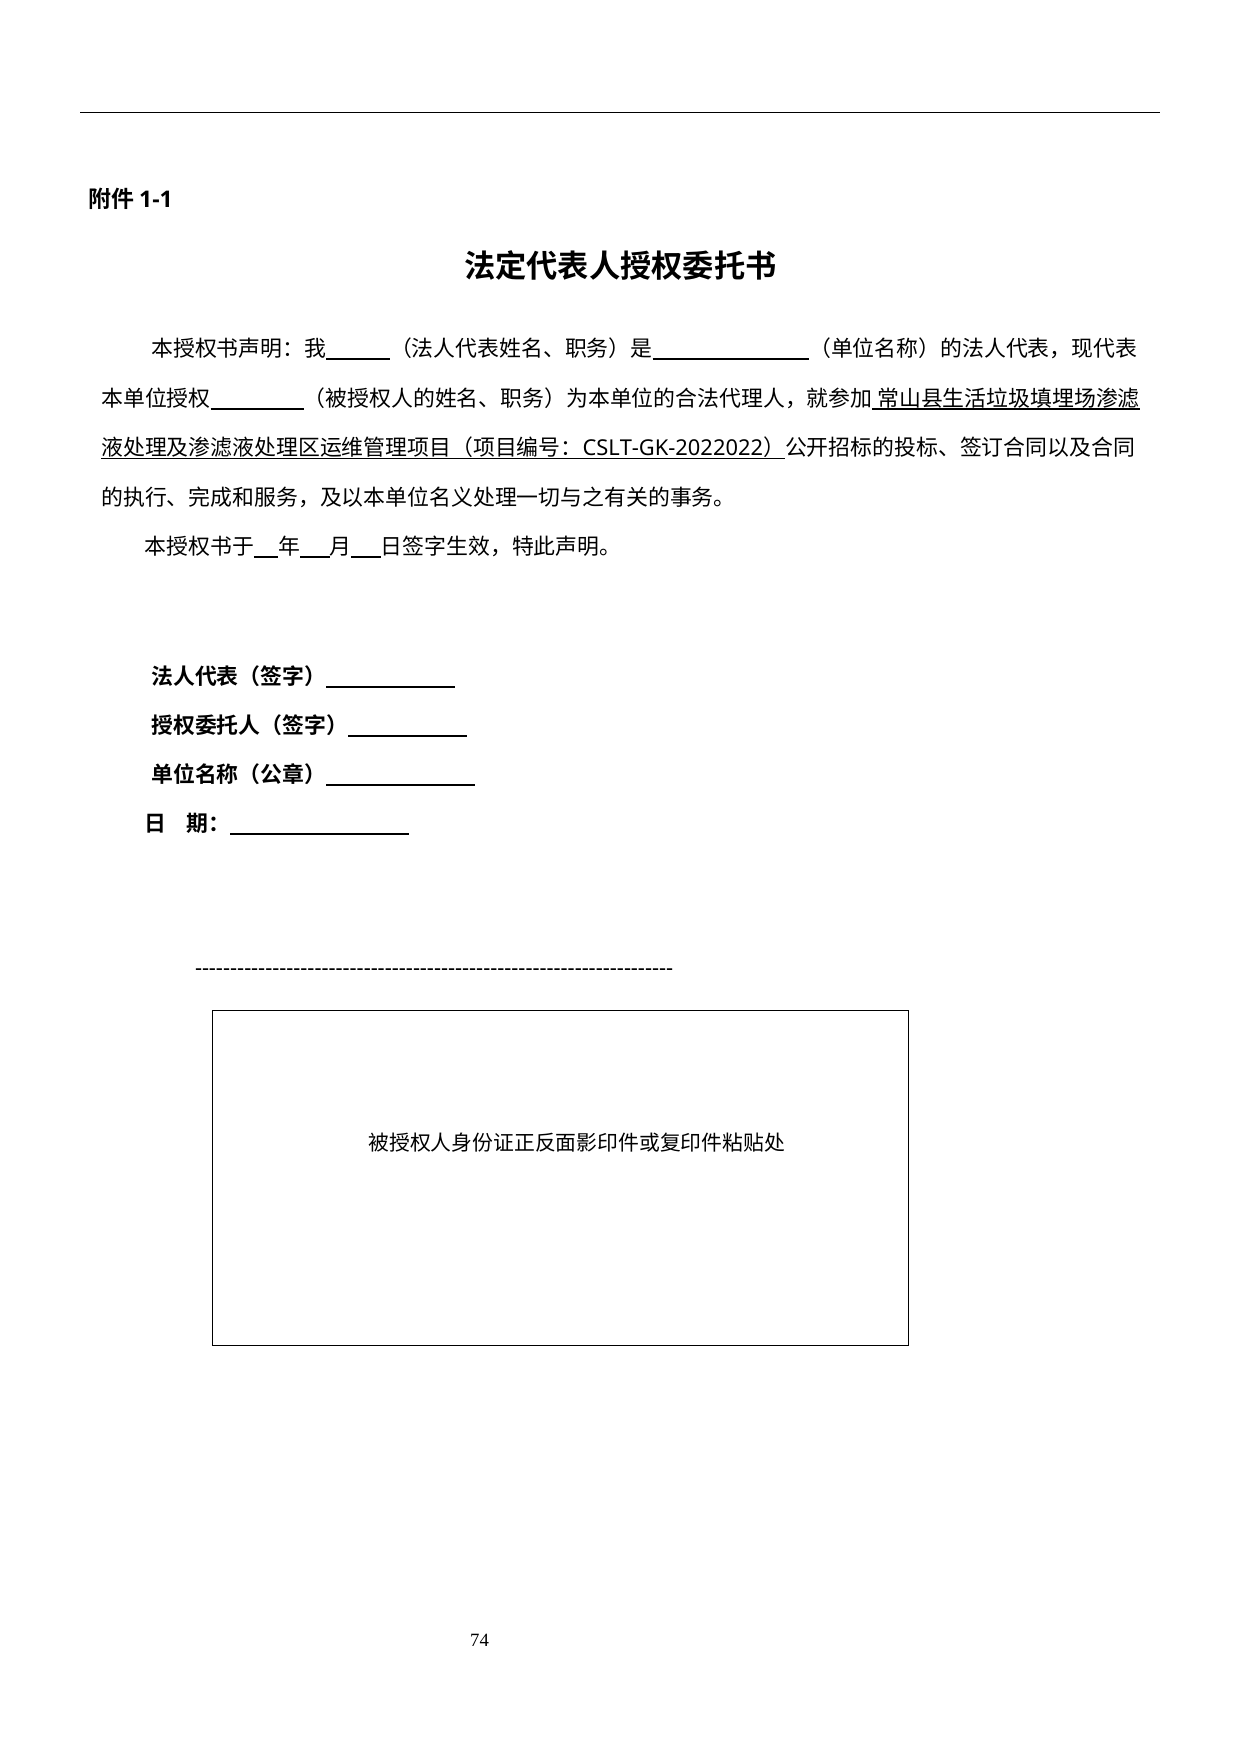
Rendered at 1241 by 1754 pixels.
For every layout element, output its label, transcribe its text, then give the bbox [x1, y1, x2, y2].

text 授权委托人（签字） [88, 707, 1152, 741]
text 法定代表人授权委托书 [88, 231, 1152, 297]
text 本授权书于 年 月 日签字生效，特此声明。 [88, 528, 1152, 562]
text -------------------------------------------------------------------- [195, 950, 1152, 983]
text 日 期： [88, 805, 1152, 838]
text 本授权书声明：我 （法人代表姓名、职务）是 （单位名称）的法人代表，现代表本单位授权 （被授权人的姓名、职务）为本单位的合法代理人，就参加 常山县生活垃圾填埋场渗滤液处理及渗滤液处理区运维管理项目（项目编号：CSLT-GK-2022022）公开招标的投标、签订合同以及合同的执行、完成和服务，及以本单位名义处理一切与之有关的事务。 [101, 330, 1152, 513]
text 附件1-1 [88, 165, 1152, 231]
text 法人代表（签字） [88, 658, 1152, 692]
text 单位名称（公章） [88, 756, 1152, 789]
